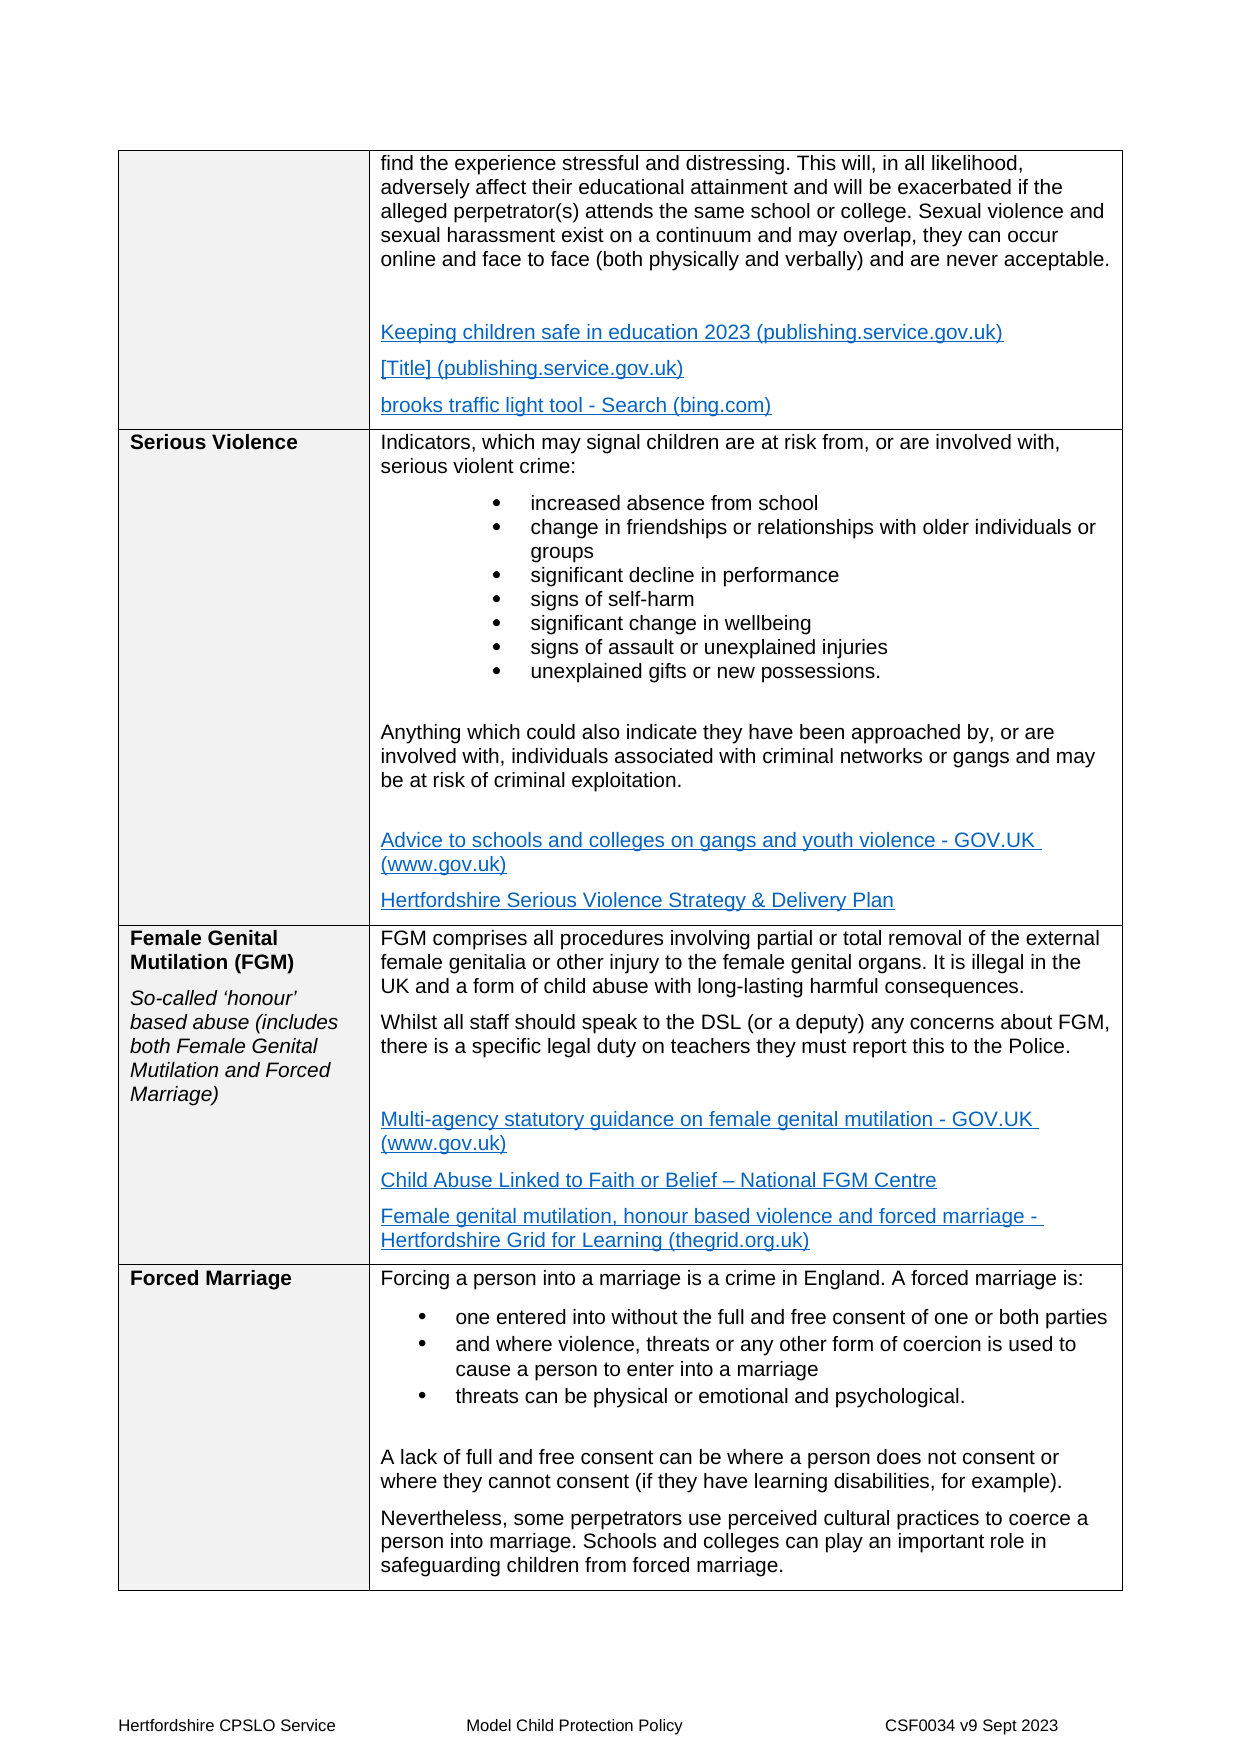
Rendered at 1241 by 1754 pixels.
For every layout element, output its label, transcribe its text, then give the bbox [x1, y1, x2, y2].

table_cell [370, 1265, 1122, 1590]
table_cell Female Genital Mutilation (FGM) So-called ‘honour’ based abuse (includes both Female Genital Mutilation and Forced Marriage) [119, 926, 369, 1264]
table_cell Serious Violence [119, 430, 369, 925]
table_cell Forced Marriage [119, 1265, 369, 1590]
table_cell Indicators, which may signal children are at risk from, or are involved with, serious violent crime: increased absence from school change in friendships or relationships with older individuals or groups significant decline in performance signs of self-harm significant change in wellbeing signs of assault or unexplained injuries unexplained gifts or new possessions. Anything which could also indicate they have been approached by, or are involved with, individuals associated with criminal networks or gangs and may be at risk of criminal exploitation. Advice to schools and colleges on gangs and youth violence - GOV.UK (www.gov.uk) Hertfordshire Serious Violence Strategy & Delivery Plan [370, 430, 1122, 925]
table_cell FGM comprises all procedures involving partial or total removal of the external female genitalia or other injury to the female genital organs. It is illegal in the UK and a form of child abuse with long-lasting harmful consequences. Whilst all staff should speak to the DSL (or a deputy) any concerns about FGM, there is a specific legal duty on teachers they must report this to the Police. Multi-agency statutory guidance on female genital mutilation - GOV.UK (www.gov.uk) Child Abuse Linked to Faith or Belief – National FGM Centre Female genital mutilation, honour based violence and forced marriage - Hertfordshire Grid for Learning (thegrid.org.uk) [370, 926, 1122, 1264]
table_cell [119, 151, 369, 429]
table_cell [370, 151, 1122, 429]
